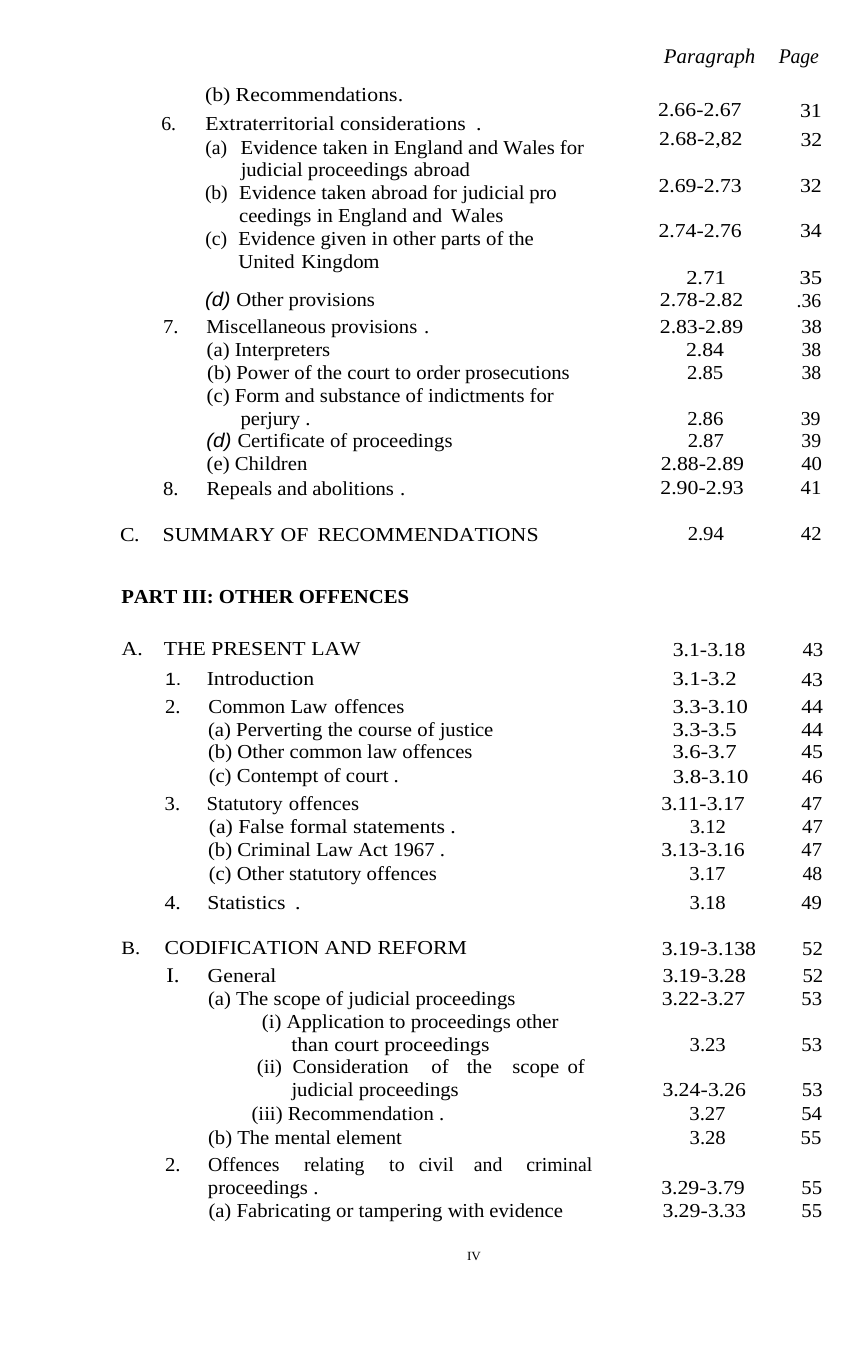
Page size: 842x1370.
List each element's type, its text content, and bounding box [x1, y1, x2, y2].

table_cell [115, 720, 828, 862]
text (b) Recommendations. [205, 83, 593, 106]
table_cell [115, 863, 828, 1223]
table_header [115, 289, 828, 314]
text 2.74-2.76 34 [658, 219, 839, 242]
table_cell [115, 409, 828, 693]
list Extraterritorial considerations . [161, 112, 593, 134]
text IV [448, 1248, 499, 1263]
text 2.71 35 [686, 266, 839, 288]
text Paragraph Page [102, 44, 819, 68]
list Evidence given in other parts of the United Kingdom [205, 227, 593, 272]
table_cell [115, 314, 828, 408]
list Evidence taken in England and Wales for judicial proceedings abroad [205, 136, 592, 181]
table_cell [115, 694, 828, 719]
list Evidence taken abroad for judicial pro­ ceedings in England and Wales [205, 181, 593, 227]
text 2.68-2,82 32 [659, 127, 839, 151]
text 2.69-2.73 32 [658, 174, 839, 197]
text 2.66-2.67 31 [658, 98, 839, 122]
